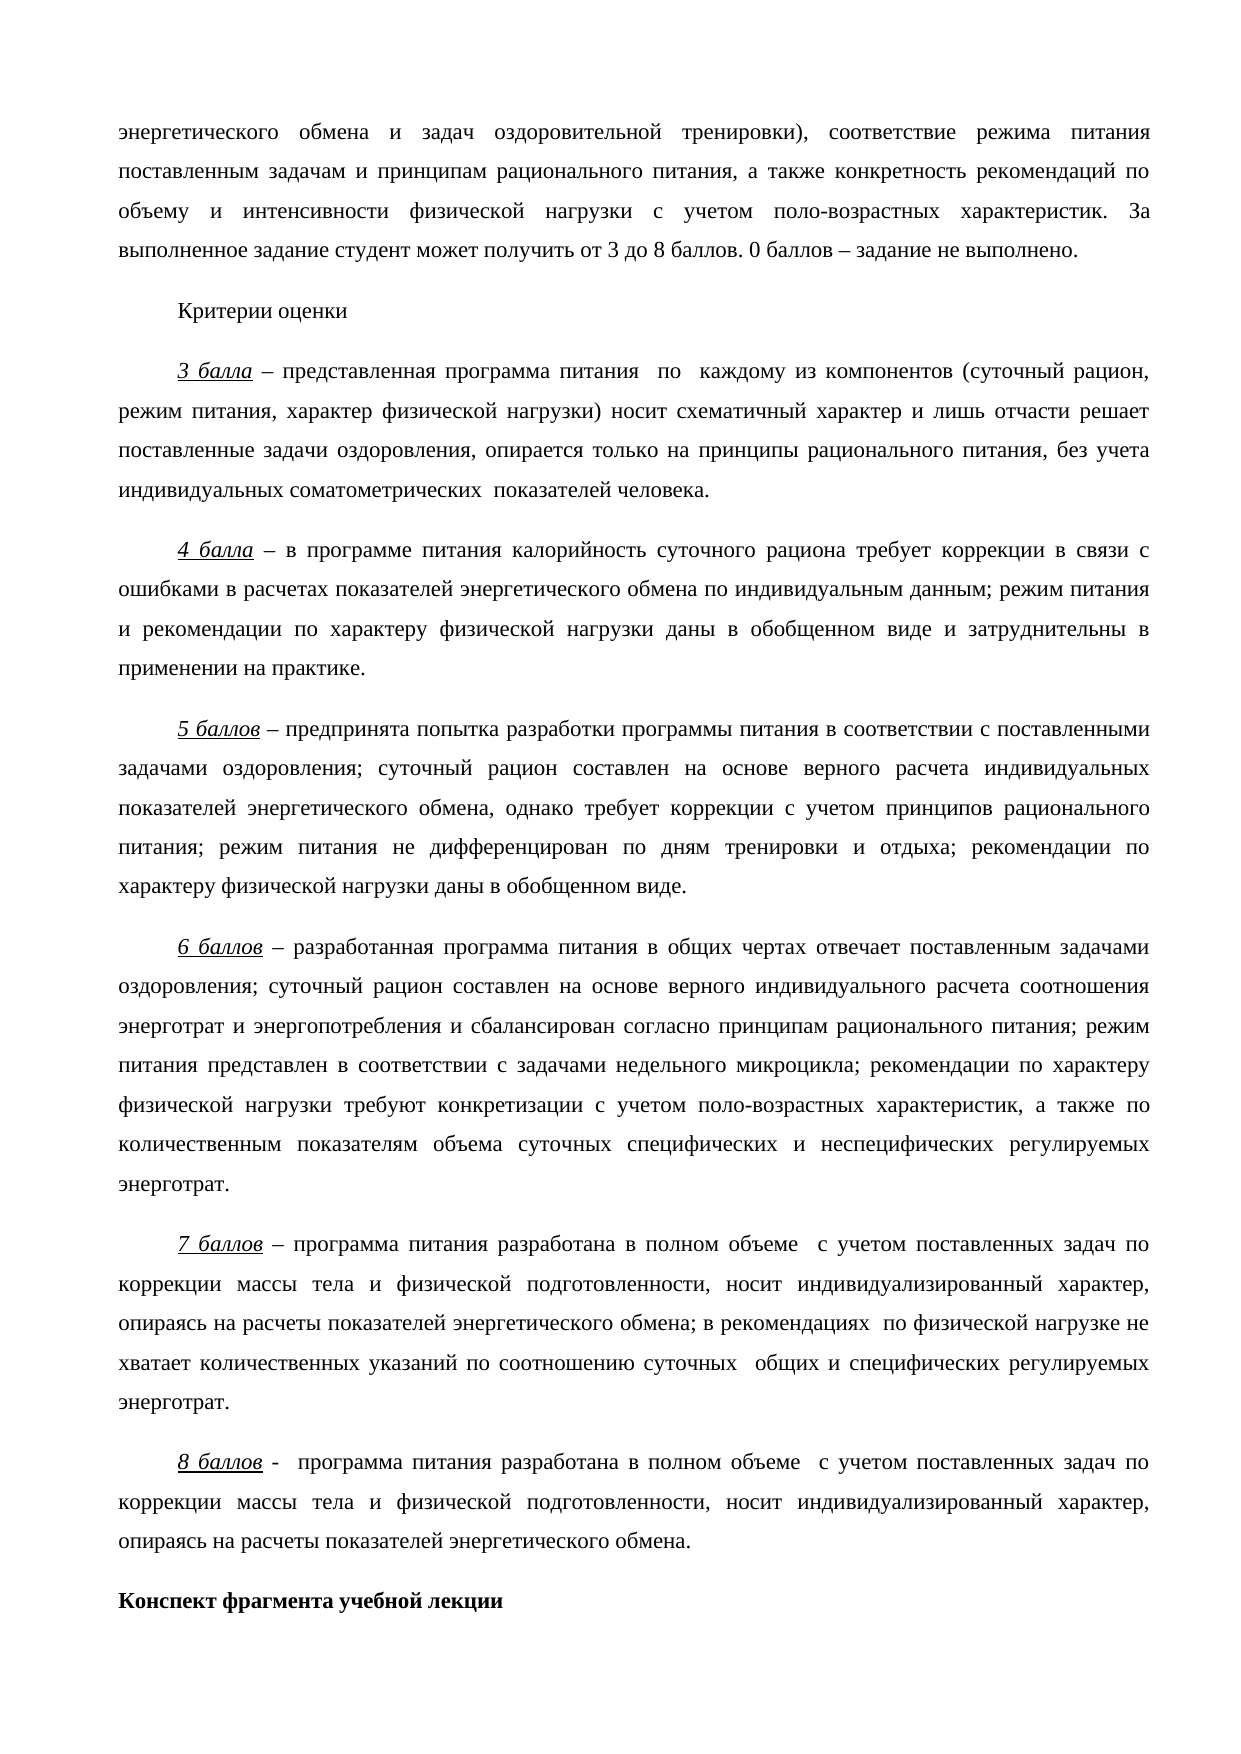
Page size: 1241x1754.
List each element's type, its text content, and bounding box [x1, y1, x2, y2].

text Критерии оценки [118, 297, 1152, 323]
text 6 баллов – разработанная программа питания в общих чертах отвечает поставленным задачами оздоровления; суточный рацион составлен на основе верного индивидуального расчета соотношения энерготрат и энергопотребления и сбалансирован согласно принципам рационального питания; режим питания представлен в соответствии с задачами недельного микроцикла; рекомендации по характеру физической нагрузки требуют конкретизации с учетом поло-возрастных характеристик, а также по количественным показателям объема суточных специфических и неспецифических регулируемых энерготрат. [118, 933, 1152, 1196]
text 4 балла – в программе питания калорийность суточного рациона требует коррекции в связи с ошибками в расчетах показателей энергетического обмена по индивидуальным данным; режим питания и рекомендации по характеру физической нагрузки даны в обобщенном виде и затруднительны в применении на практике. [118, 536, 1152, 681]
text Конспект фрагмента учебной лекции [118, 1588, 1152, 1614]
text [118, 118, 1152, 263]
text 8 баллов - программа питания разработана в полном объеме с учетом поставленных задач по коррекции массы тела и физической подготовленности, носит индивидуализированный характер, опираясь на расчеты показателей энергетического обмена. [118, 1448, 1152, 1554]
text 7 баллов – программа питания разработана в полном объеме с учетом поставленных задач по коррекции массы тела и физической подготовленности, носит индивидуализированный характер, опираясь на расчеты показателей энергетического обмена; в рекомендациях по физической нагрузке не хватает количественных указаний по соотношению суточных общих и специфических регулируемых энерготрат. [118, 1230, 1152, 1414]
text 3 балла – представленная программа питания по каждому из компонентов (суточный рацион, режим питания, характер физической нагрузки) носит схематичный характер и лишь отчасти решает поставленные задачи оздоровления, опирается только на принципы рационального питания, без учета индивидуальных соматометрических показателей человека. [118, 357, 1152, 502]
text 5 баллов – предпринята попытка разработки программы питания в соответствии с поставленными задачами оздоровления; суточный рацион составлен на основе верного расчета индивидуальных показателей энергетического обмена, однако требует коррекции с учетом принципов рационального питания; режим питания не дифференцирован по дням тренировки и отдыха; рекомендации по характеру физической нагрузки даны в обобщенном виде. [118, 715, 1152, 899]
